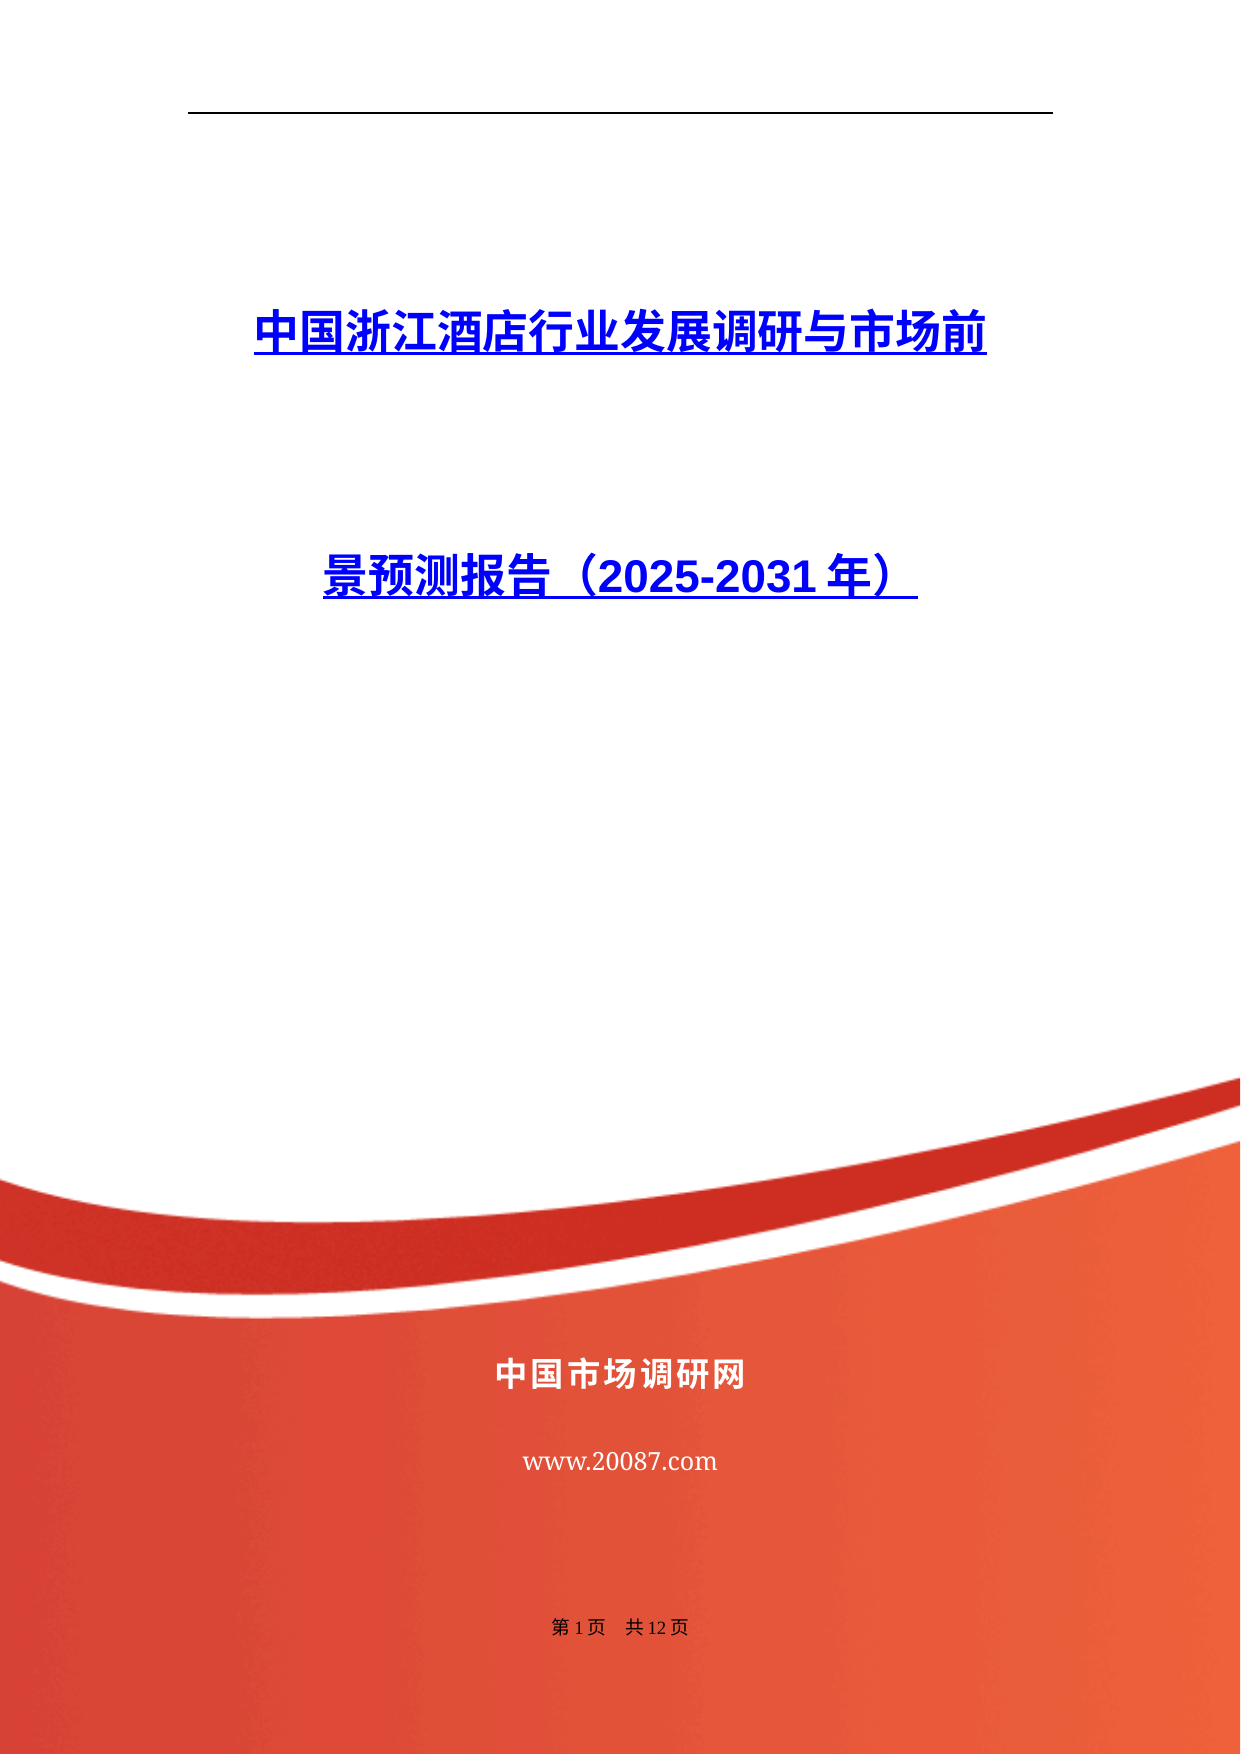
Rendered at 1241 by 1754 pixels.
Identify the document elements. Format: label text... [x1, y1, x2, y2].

text www.20087.com [187, 1428, 1053, 1493]
table_header 中国浙江酒店行业发展调研与市场前景预测报告（2025-2031年） [188, 207, 1053, 773]
subtitle 中国市场调研网 [187, 1339, 1053, 1404]
picture [0, 1006, 1241, 1754]
